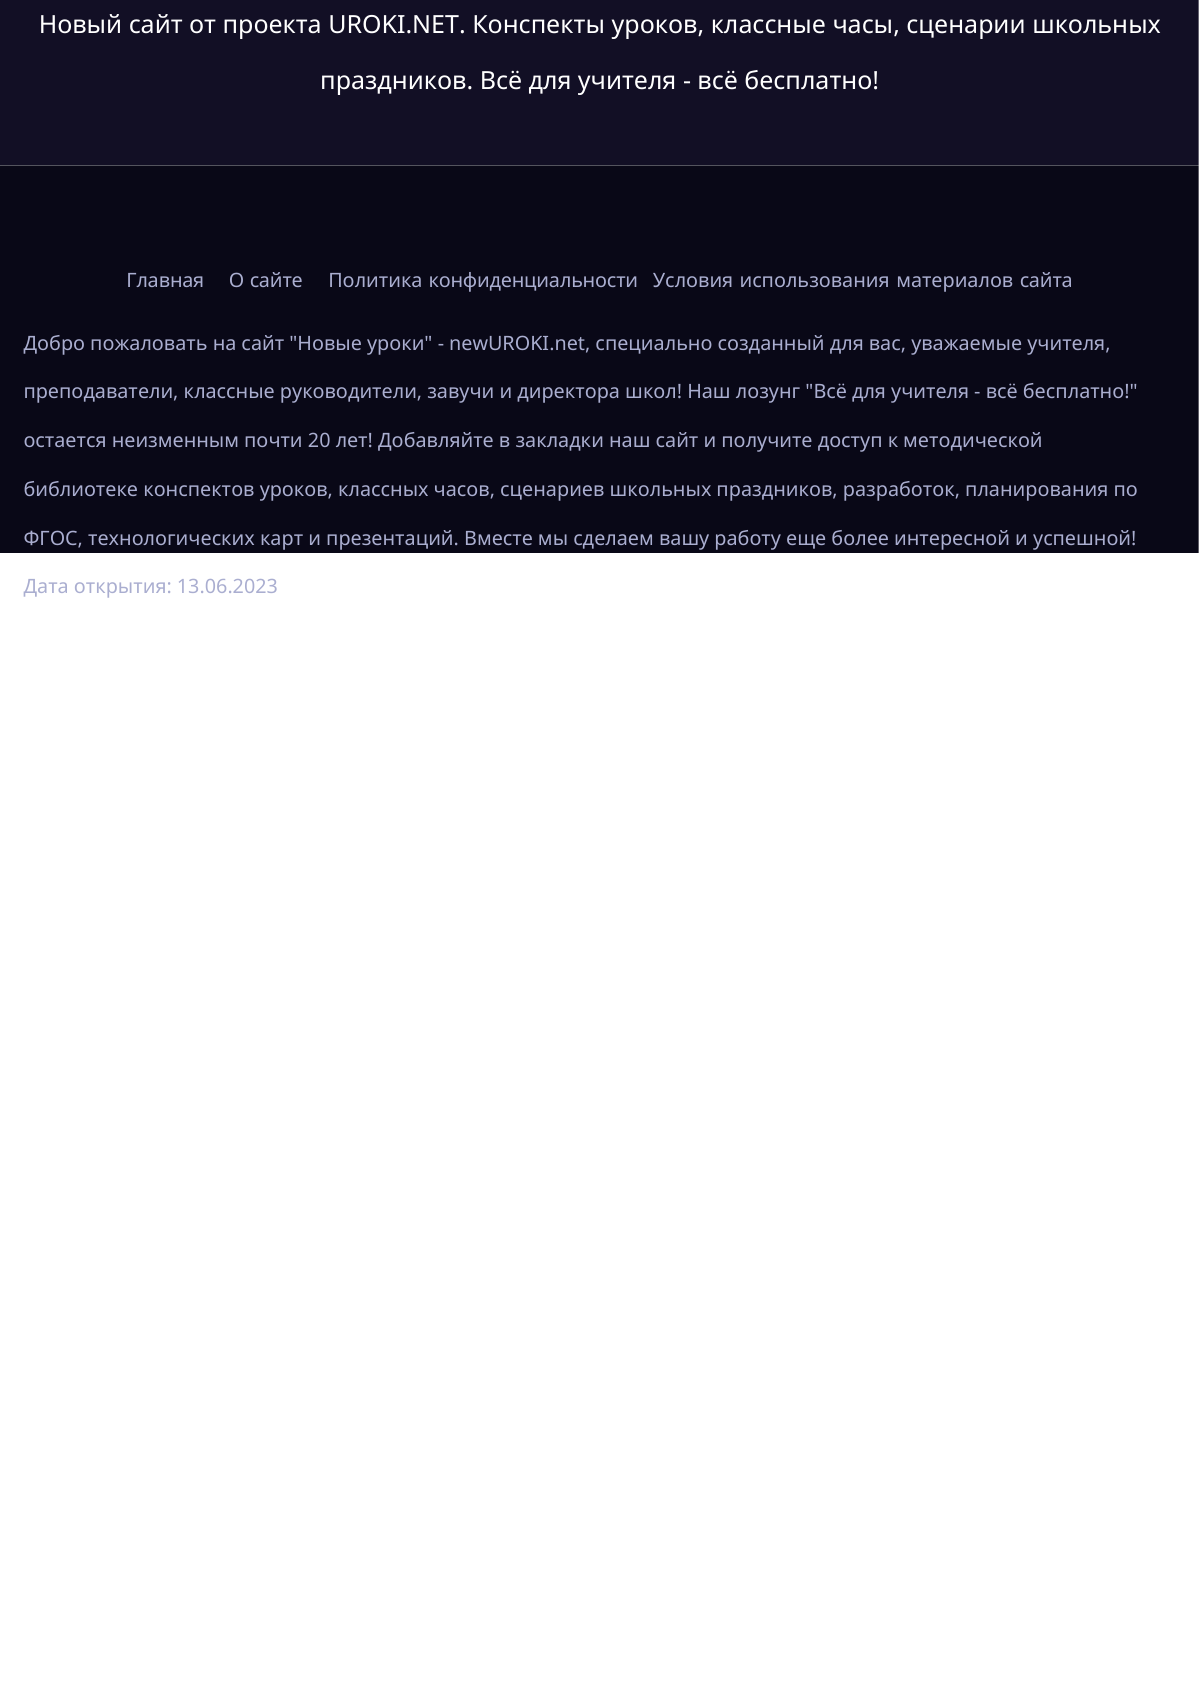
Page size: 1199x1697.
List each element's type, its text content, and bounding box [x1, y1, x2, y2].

text Добро пожаловать на сайт "Новые уроки" - newUROKI.net, специально созданный для вас, уважаемые учителя, преподаватели, классные руководители, завучи и директора школ! Наш лозунг "Всё для учителя - всё бесплатно!" остается неизменным почти 20 лет! Добавляйте в закладки наш сайт и получите доступ к методической библиотеке конспектов уроков, классных часов, сценариев школьных праздников, разработок, планирования по ФГОС, технологических карт и презентаций. Вместе мы сделаем вашу работу еще более интересной и успешной! Дата открытия: 13.06.2023 [23, 329, 1158, 600]
text Новый сайт от проекта UROKI.NET. Конспекты уроков, классные часы, сценарии школьных праздников. Всё для учителя - всё бесплатно! [29, 6, 1169, 97]
text Главная О сайте Политика конфиденциальности Условия использования материалов сайта [0, 267, 1199, 294]
